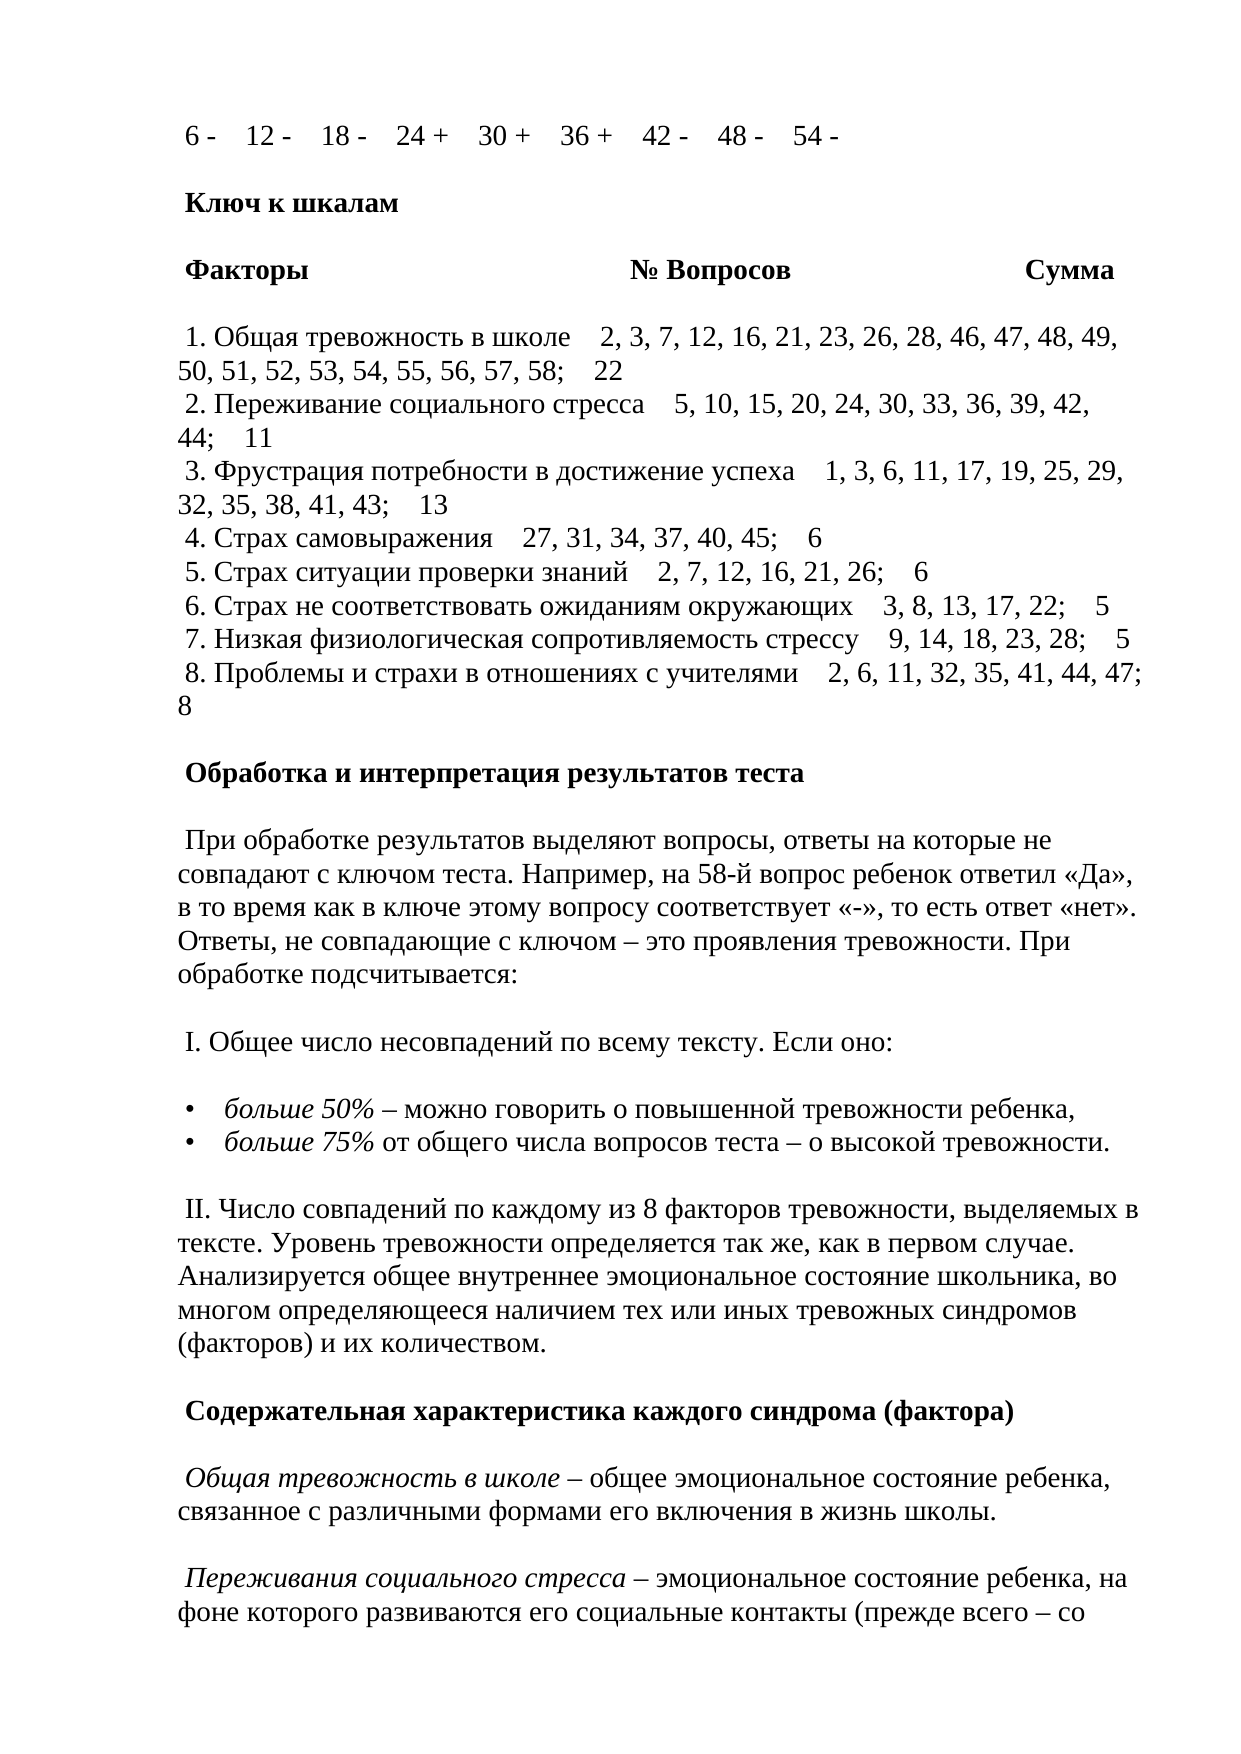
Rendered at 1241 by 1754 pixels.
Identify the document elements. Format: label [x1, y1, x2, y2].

text [177, 118, 1152, 1627]
